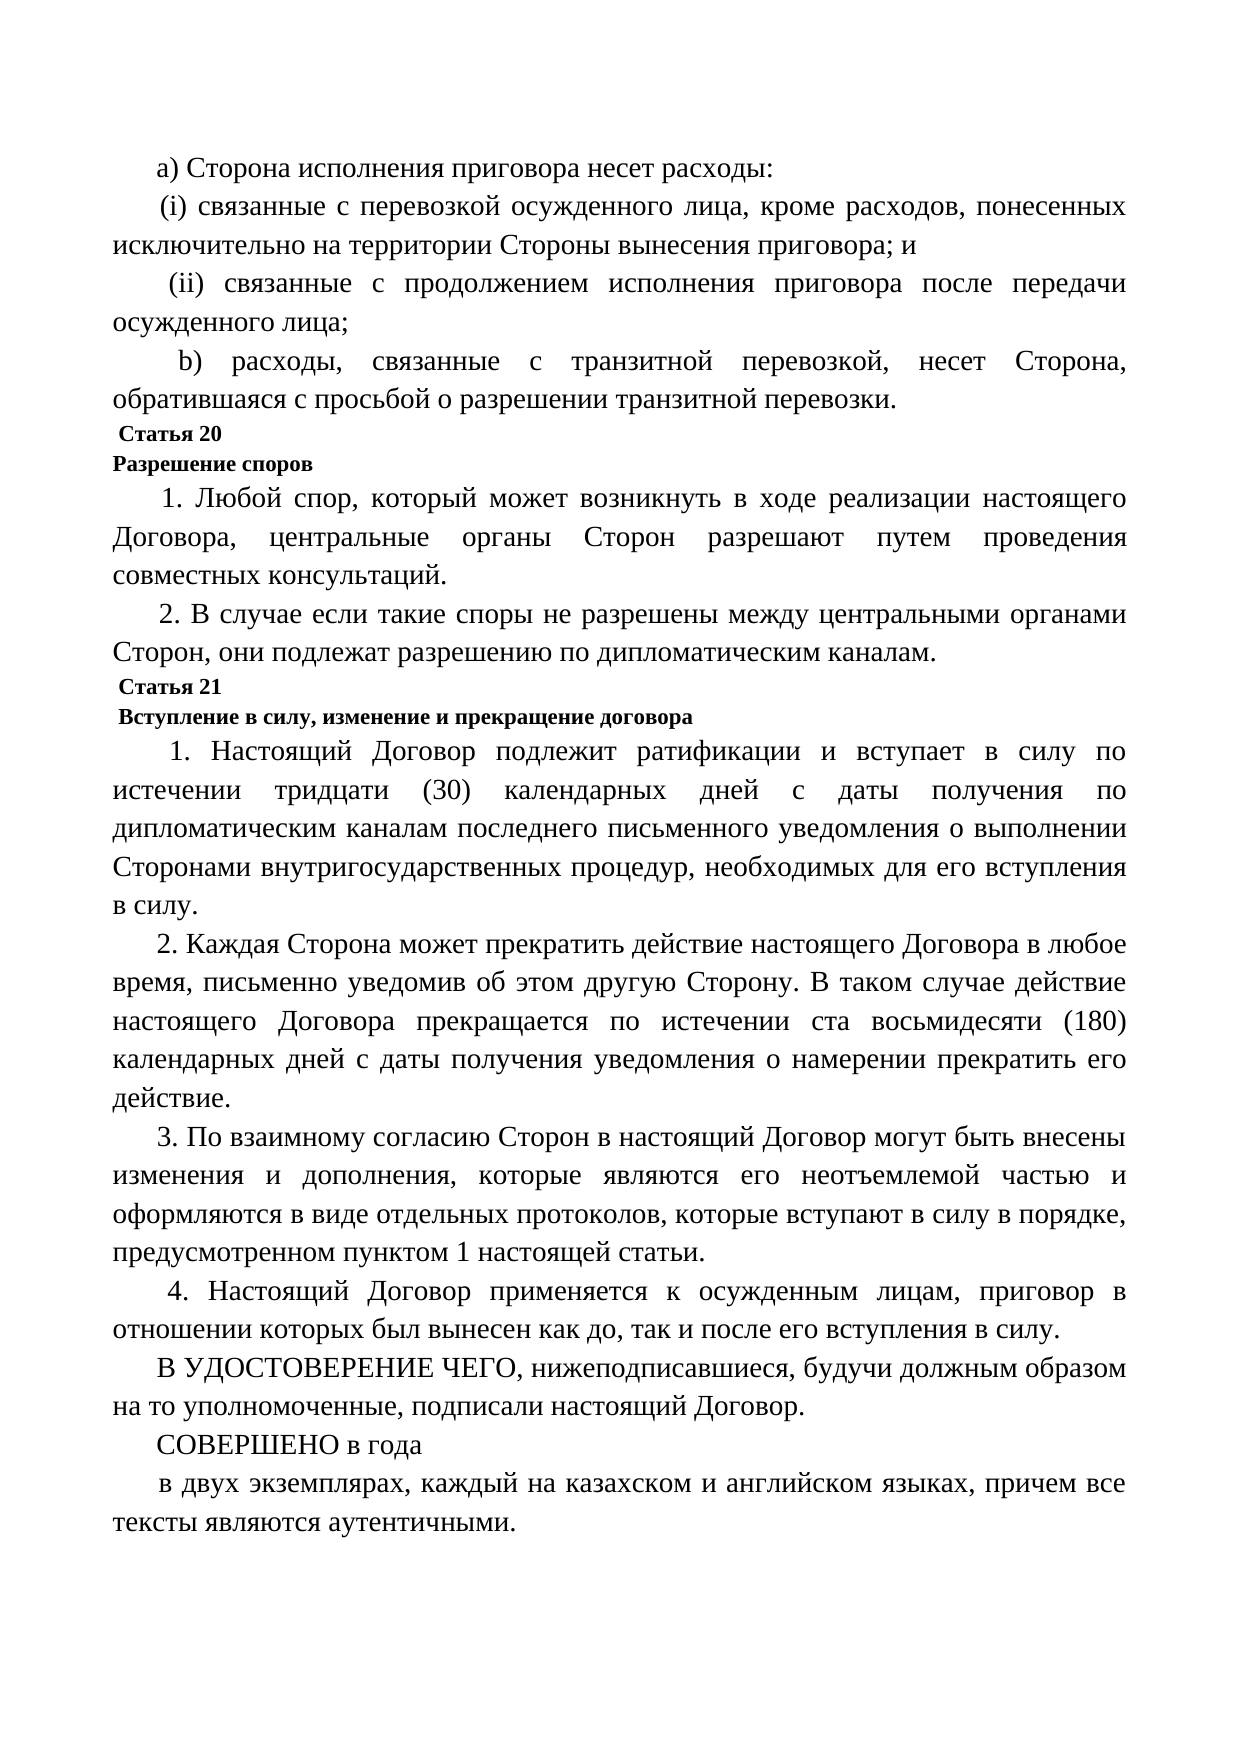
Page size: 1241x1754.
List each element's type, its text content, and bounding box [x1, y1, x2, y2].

text 1. Настоящий Договор подлежит ратификации и вступает в силу по истечении тридцати (30) календарных дней с даты получения по дипломатическим каналам последнего письменного уведомления о выполнении Сторонами внутригосударственных процедур, необходимых для его вступления в силу. [112, 733, 1128, 921]
text В УДОСТОВЕРЕНИЕ ЧЕГО, нижеподписавшиеся, будучи должным образом на то уполномоченные, подписали настоящий Договор. [112, 1350, 1128, 1422]
text в двух экземплярах, каждый на казахском и английском языках, причем все тексты являются аутентичными. [112, 1466, 1128, 1538]
text (i) связанные с перевозкой осужденного лица, кроме расходов, понесенных исключительно на территории Стороны вынесения приговора; и [112, 188, 1128, 261]
text Вступление в силу, изменение и прекращение договора [112, 703, 1128, 729]
text a) Сторона исполнения приговора несет расходы: [112, 150, 1128, 183]
text 2. Каждая Сторона может прекратить действие настоящего Договора в любое время, письменно уведомив об этом другую Сторону. В таком случае действие настоящего Договора прекращается по истечении ста восьмидесяти (180) календарных дней с даты получения уведомления о намерении прекратить его действие. [112, 926, 1128, 1114]
text 1. Любой спор, который может возникнуть в ходе реализации настоящего Договора, центральные органы Сторон разрешают путем проведения совместных консультаций. [112, 480, 1128, 591]
text СОВЕРШЕНО в года [112, 1427, 1128, 1461]
text 3. По взаимному согласию Сторон в настоящий Договор могут быть внесены изменения и дополнения, которые являются его неотъемлемой частью и оформляются в виде отдельных протоколов, которые вступают в силу в порядке, предусмотренном пунктом 1 настоящей статьи. [112, 1119, 1128, 1268]
text b) расходы, связанные с транзитной перевозкой, несет Сторона, обратившаяся с просьбой о разрешении транзитной перевозки. [112, 343, 1128, 415]
text 2. В случае если такие споры не разрешены между центральными органами Сторон, они подлежат разрешению по дипломатическим каналам. [112, 596, 1128, 668]
text (ii) связанные с продолжением исполнения приговора после передачи осужденного лица; [112, 266, 1128, 338]
text Статья 20 Разрешение споров [112, 420, 1128, 476]
text Статья 21 [112, 673, 1128, 699]
text 4. Настоящий Договор применяется к осужденным лицам, приговор в отношении которых был вынесен как до, так и после его вступления в силу. [112, 1273, 1128, 1345]
